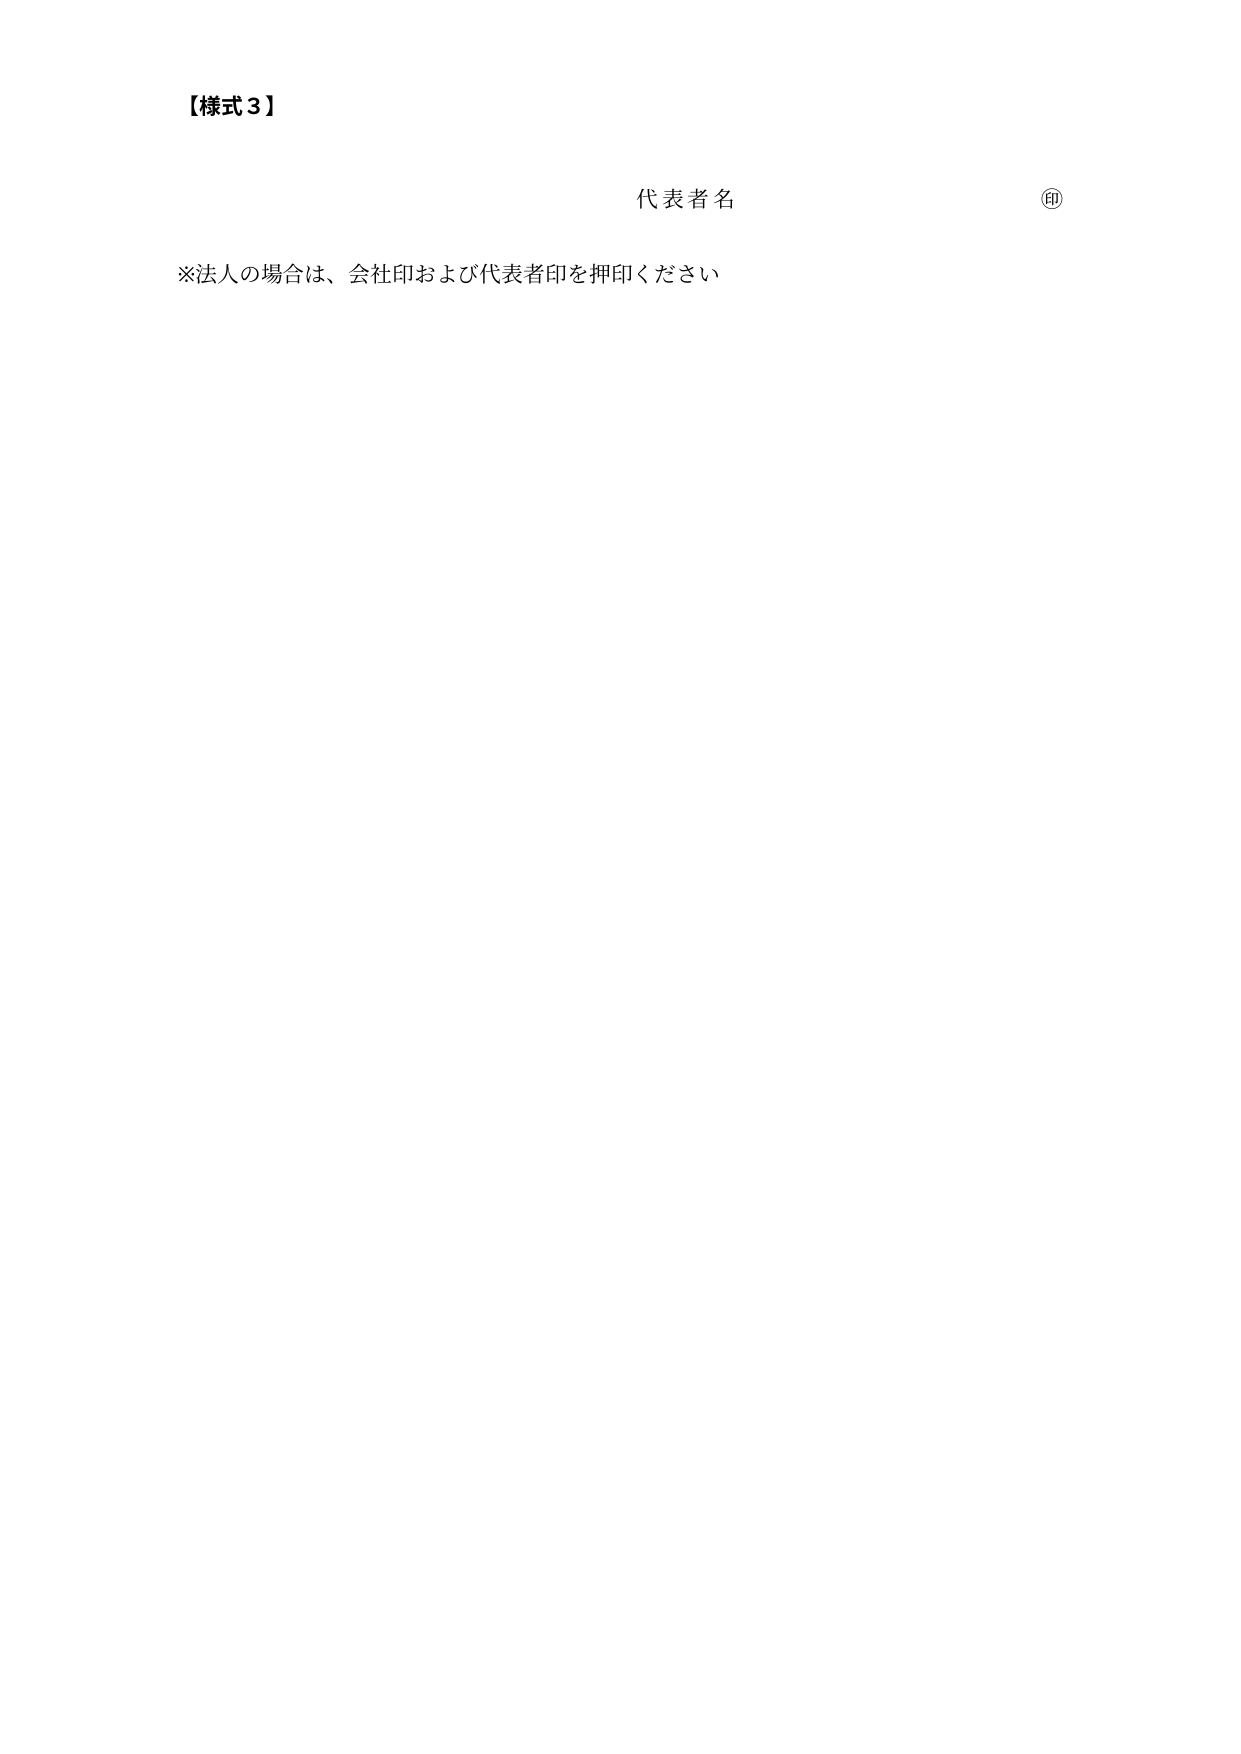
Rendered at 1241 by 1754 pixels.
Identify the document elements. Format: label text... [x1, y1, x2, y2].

text 代表者名 ㊞ [177, 179, 1063, 217]
text ※法人の場合は、会社印および代表者印を押印ください [177, 254, 976, 292]
